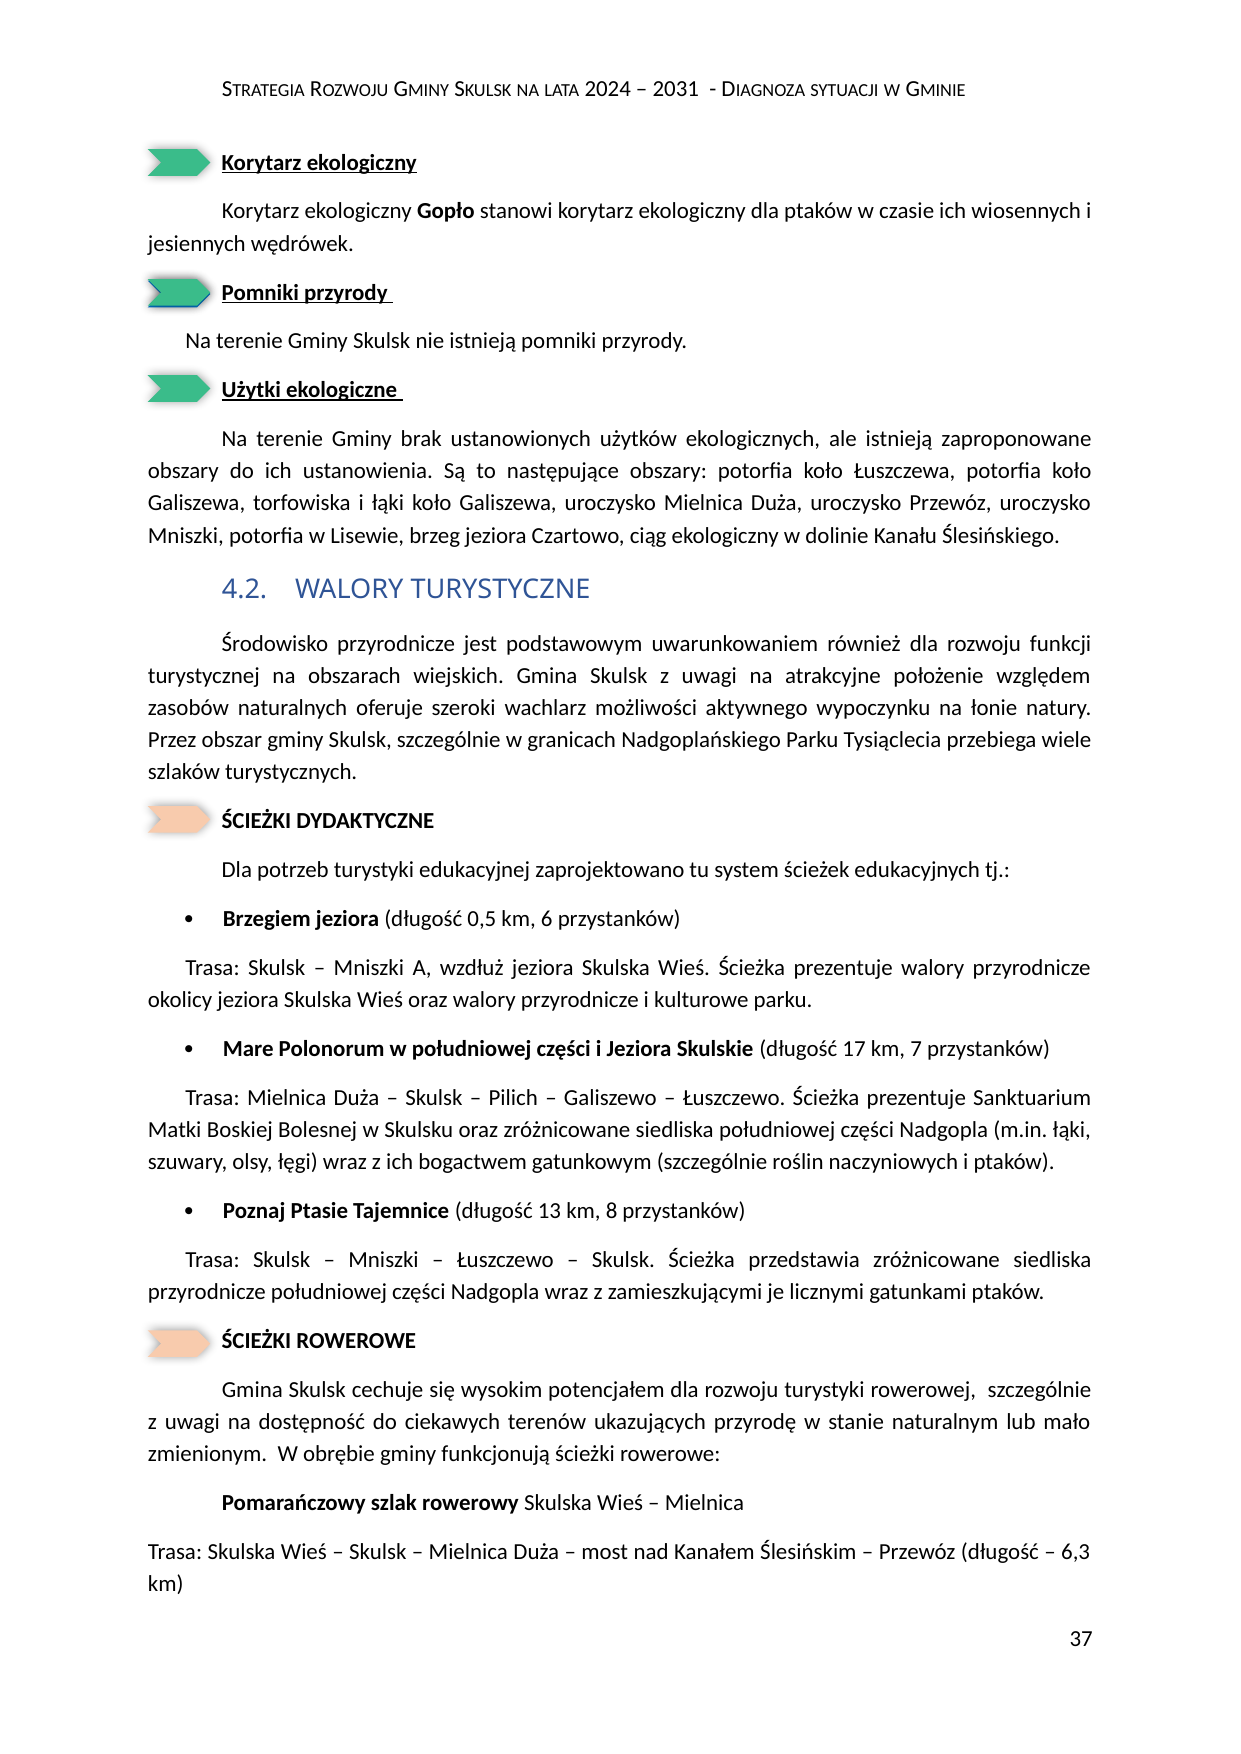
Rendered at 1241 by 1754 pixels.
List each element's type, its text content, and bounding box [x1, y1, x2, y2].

text Korytarz ekologiczny Gopło stanowi korytarz ekologiczny dla ptaków w czasie ich wiosennych i jesiennych wędrówek. [148, 197, 1092, 257]
text Trasa: Skulsk – Mniszki A, wzdłuż jeziora Skulska Wieś. Ścieżka prezentuje walory przyrodnicze okolicy jeziora Skulska Wieś oraz walory przyrodnicze i kulturowe parku. [148, 953, 1092, 1013]
text Gmina Skulsk cechuje się wysokim potencjałem dla rozwoju turystyki rowerowej, szczególnie z uwagi na dostępność do ciekawych terenów ukazujących przyrodę w stanie naturalnym lub mało zmienionym. W obrębie gminy funkcjonują ścieżki rowerowe: [148, 1375, 1092, 1467]
text ŚCIEŻKI ROWEROWE [204, 1326, 1092, 1354]
text Użytki ekologiczne [206, 375, 1092, 403]
text Środowisko przyrodnicze jest podstawowym uwarunkowaniem również dla rozwoju funkcji turystycznej na obszarach wiejskich. Gmina Skulsk z uwagi na atrakcyjne położenie względem zasobów naturalnych oferuje szeroki wachlarz możliwości aktywnego wypoczynku na łonie natury. Przez obszar gminy Skulsk, szczególnie w granicach Nadgoplańskiego Parku Tysiąclecia przebiega wiele szlaków turystycznych. [148, 629, 1092, 785]
text Trasa: Mielnica Duża – Skulsk – Pilich – Galiszewo – Łuszczewo. Ścieżka prezentuje Sanktuarium Matki Boskiej Bolesnej w Skulsku oraz zróżnicowane siedliska południowej części Nadgopla (m.in. łąki, szuwary, olsy, łęgi) wraz z ich bogactwem gatunkowym (szczególnie roślin naczyniowych i ptaków). [148, 1083, 1092, 1175]
subtitle WALORY TURYSTYCZNE [222, 569, 1092, 606]
text Pomarańczowy szlak rowerowy Skulska Wieś – Mielnica [148, 1488, 1092, 1516]
list Brzegiem jeziora (długość 0,5 km, 6 przystanków) [185, 904, 1092, 932]
list Poznaj Ptasie Tajemnice (długość 13 km, 8 przystanków) [185, 1196, 1092, 1224]
text Na terenie Gminy brak ustanowionych użytków ekologicznych, ale istnieją zaproponowane obszary do ich ustanowienia. Są to następujące obszary: potorfia koło Łuszczewa, potorfia koło Galiszewa, torfowiska i łąki koło Galiszewa, uroczysko Mielnica Duża, uroczysko Przewóz, uroczysko Mniszki, potorfia w Lisewie, brzeg jeziora Czartowo, ciąg ekologiczny w dolinie Kanału Ślesińskiego. [148, 424, 1092, 549]
text Korytarz ekologiczny [207, 148, 1092, 176]
text Pomniki przyrody [209, 278, 1092, 306]
text Trasa: Skulsk – Mniszki – Łuszczewo – Skulsk. Ścieżka przedstawia zróżnicowane siedliska przyrodnicze południowej części Nadgopla wraz z zamieszkującymi je licznymi gatunkami ptaków. [148, 1245, 1092, 1305]
text Na terenie Gminy Skulsk nie istnieją pomniki przyrody. [148, 326, 1092, 354]
text Dla potrzeb turystyki edukacyjnej zaprojektowano tu system ścieżek edukacyjnych tj.: [148, 855, 1092, 883]
text Trasa: Skulska Wieś – Skulsk – Mielnica Duża – most nad Kanałem Ślesińskim – Przewóz (długość – 6,3 km) [148, 1537, 1092, 1597]
list Mare Polonorum w południowej części i Jeziora Skulskie (długość 17 km, 7 przystanków) [185, 1034, 1092, 1062]
text ŚCIEŻKI DYDAKTYCZNE [205, 806, 1092, 834]
